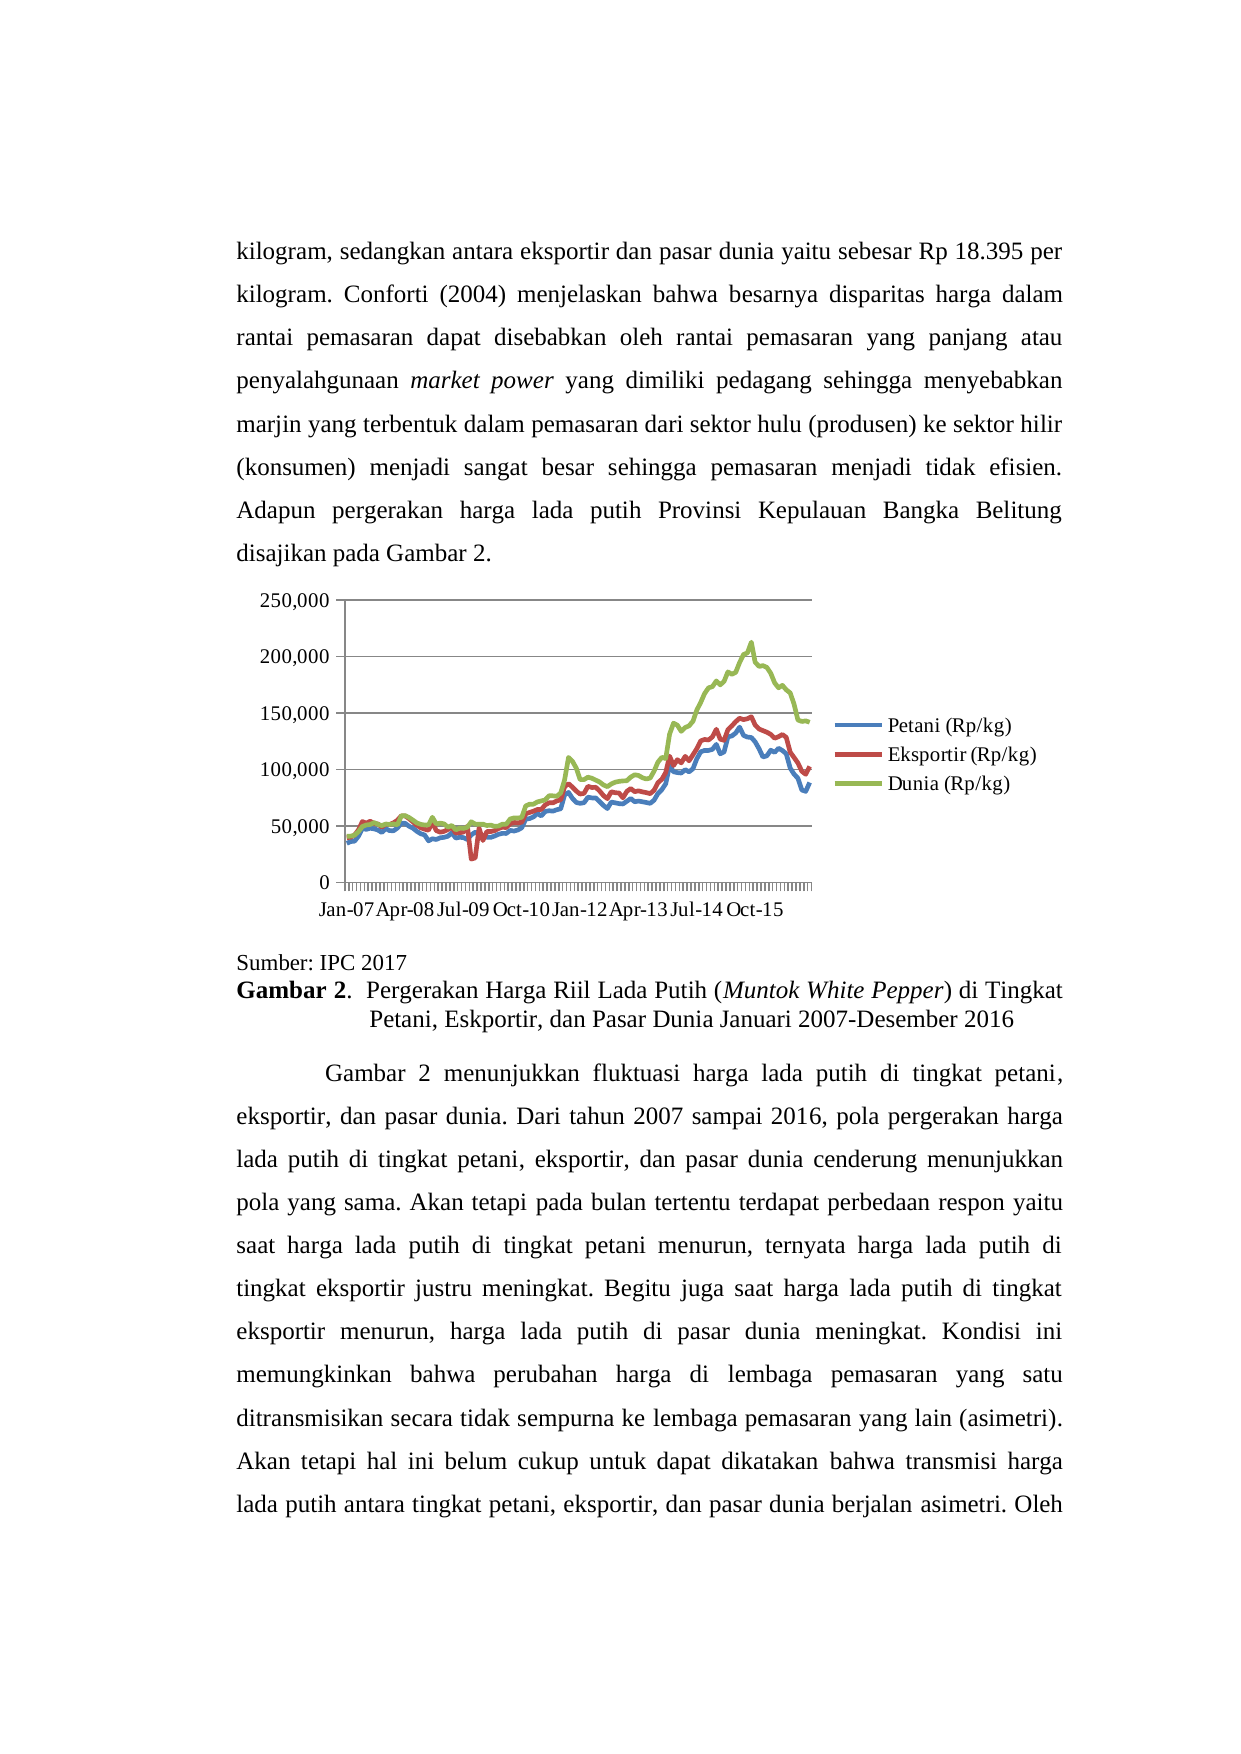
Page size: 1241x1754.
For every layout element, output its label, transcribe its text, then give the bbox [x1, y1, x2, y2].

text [236, 236, 1063, 567]
text Gambar 2. Pergerakan Harga Riil Lada Putih (Muntok White Pepper) di Tingkat Petani, Eskportir, dan Pasar Dunia Januari 2007-Desember 2016 [236, 975, 1063, 1033]
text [236, 1058, 1063, 1518]
text Sumber: IPC 2017 [236, 949, 1063, 975]
